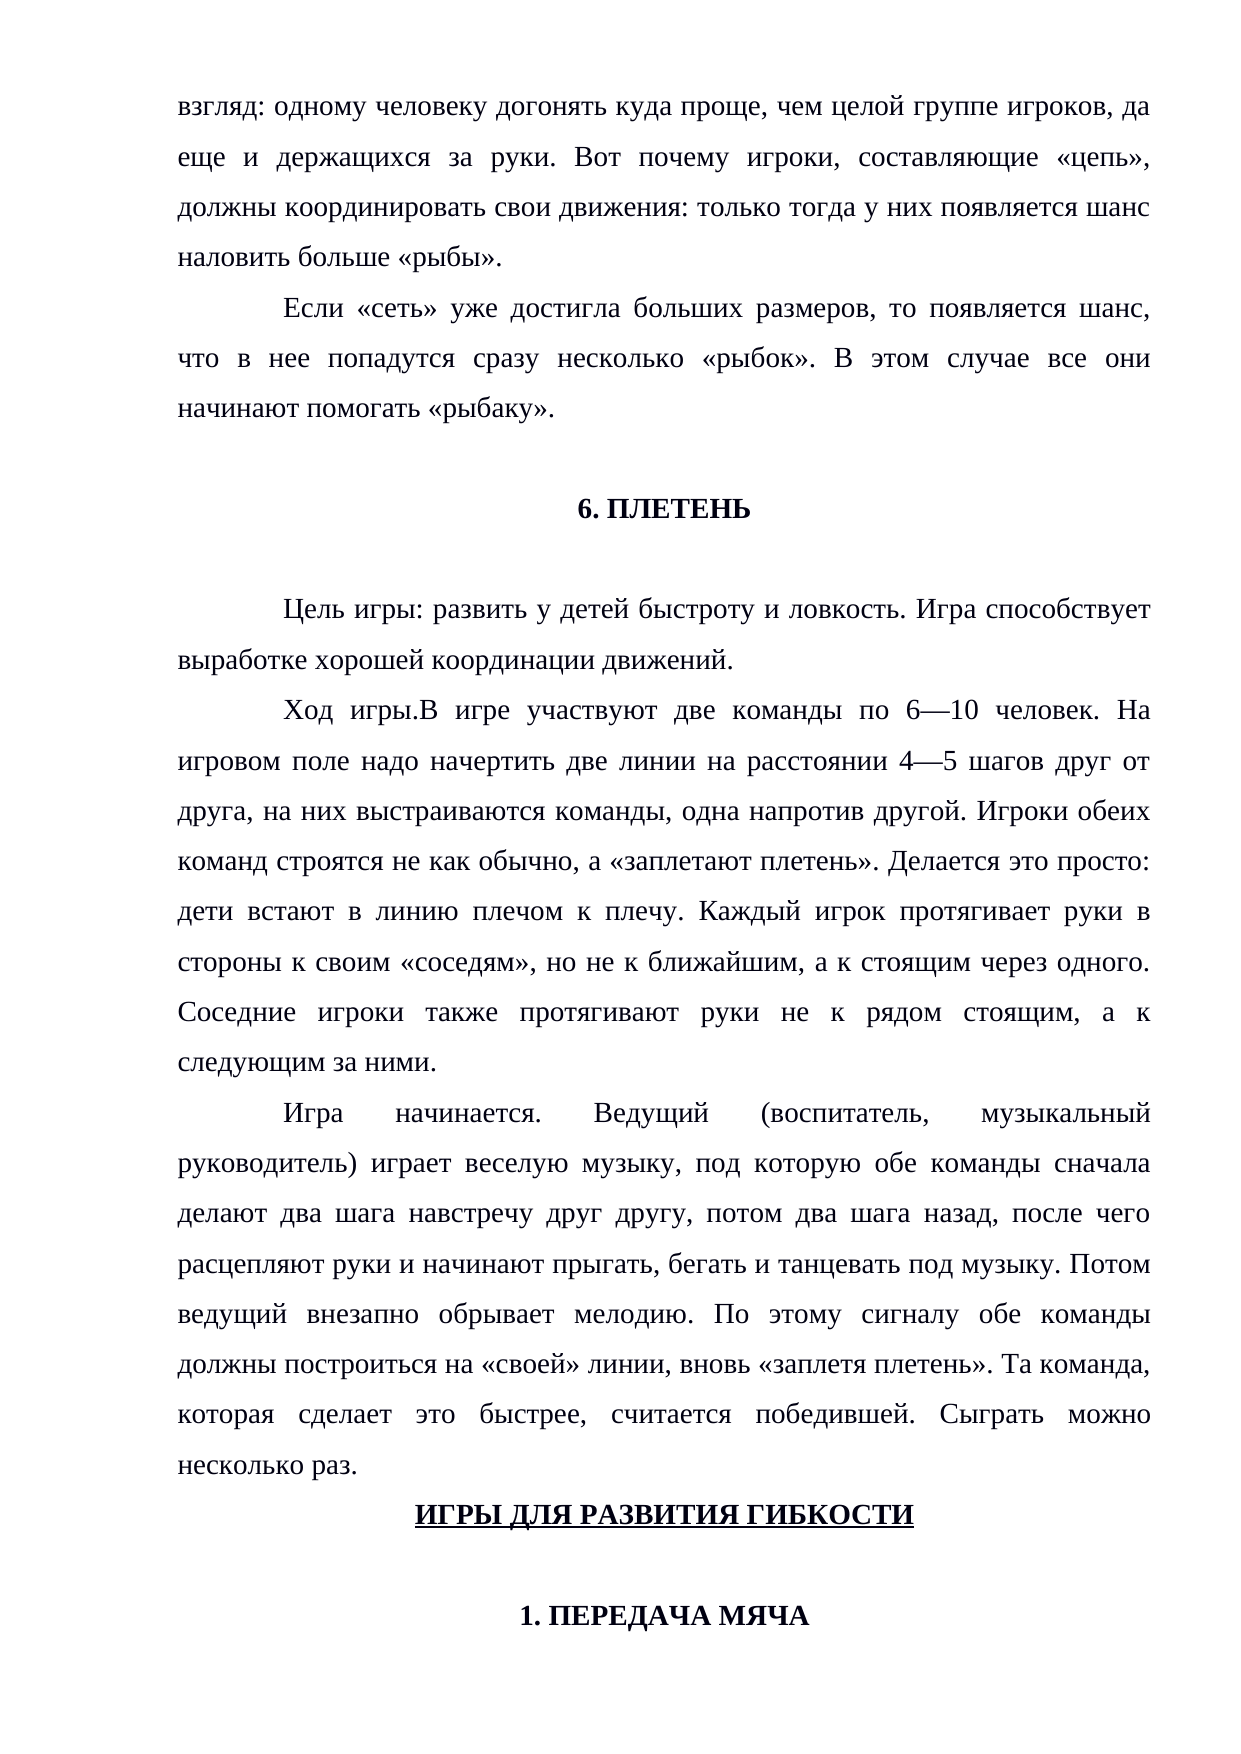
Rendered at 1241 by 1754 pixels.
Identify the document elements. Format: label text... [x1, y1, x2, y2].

text Если «сеть» уже достигла больших размеров, то появляется шанс, что в нее попадутся сразу несколько «рыбок». В этом случае все они начинают помогать «рыбаку». [177, 290, 1152, 424]
text Игра начинается. Ведущий (воспитатель, музыкальный руководитель) играет веселую музыку, под которую обе команды сначала делают два шага навстречу друг другу, потом два шага назад, после чего расцепляют руки и начинают прыгать, бегать и танцевать под музыку. Потом ведущий внезапно обрывает мелодию. По этому сигналу обе команды должны построиться на «своей» линии, вновь «заплетя плетень». Та команда, которая сделает это быстрее, считается победившей. Сыграть можно несколько раз. [177, 1095, 1152, 1481]
text 6. ПЛЕТЕНЬ [177, 491, 1152, 524]
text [177, 88, 1152, 273]
text Ход игры.В игре участвуют две команды по 6—10 человек. На игровом поле надо начертить две линии на расстоянии 4—5 шагов друг от друга, на них выстраиваются команды, одна напротив другой. Игроки обеих команд строятся не как обычно, а «заплетают плетень». Делается это просто: дети встают в линию плечом к плечу. Каждый игрок протягивает руки в стороны к своим «соседям», но не к ближайшим, а к стоящим через одного. Соседние игроки также протягивают руки не к рядом стоящим, а к следующим за ними. [177, 692, 1152, 1078]
text Цель игры: развить у детей быстроту и ловкость. Игра способствует выработке хорошей координации движений. [177, 592, 1152, 676]
text ИГРЫ ДЛЯ РАЗВИТИЯ ГИБКОСТИ [177, 1497, 1152, 1531]
text 1. ПЕРЕДАЧА МЯЧА [177, 1598, 1152, 1631]
